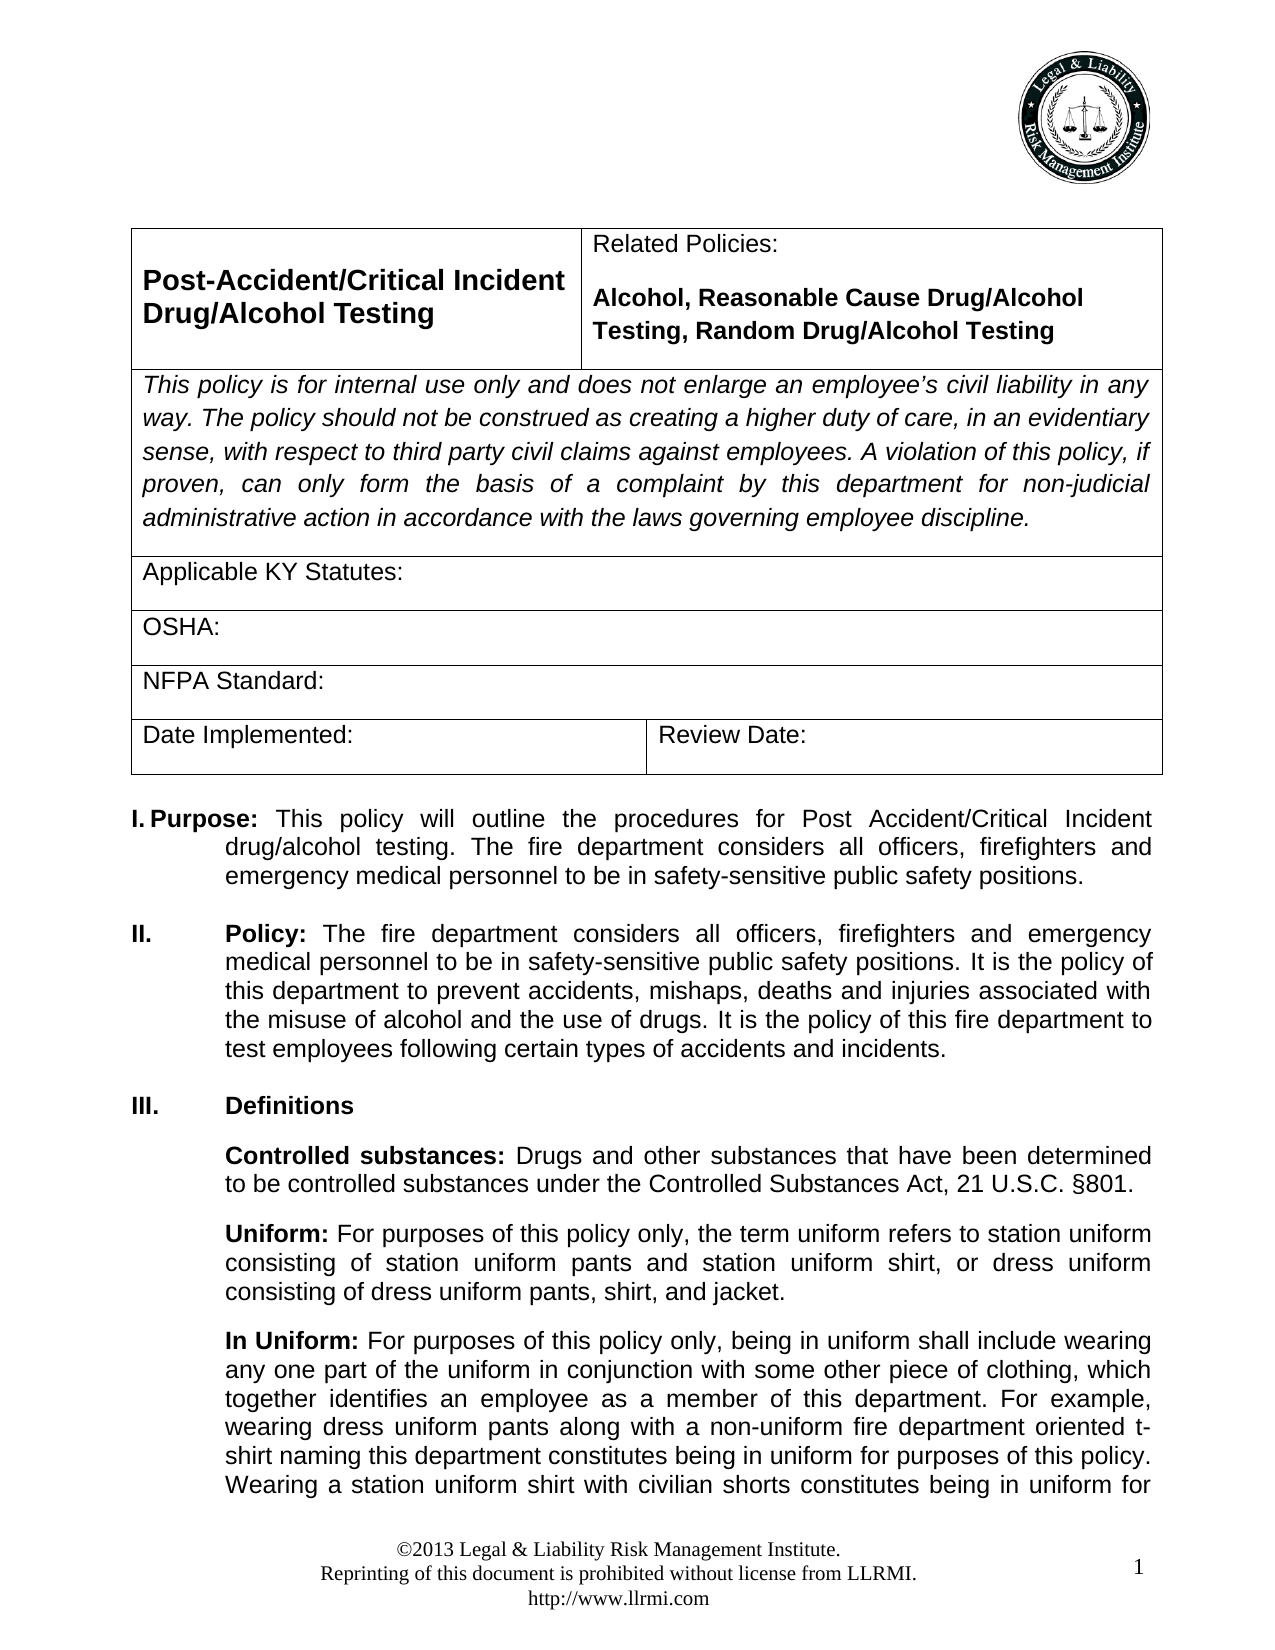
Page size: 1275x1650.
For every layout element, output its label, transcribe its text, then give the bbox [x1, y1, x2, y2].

table_header Post-Accident/Critical Incident Drug/Alcohol Testing [132, 229, 581, 369]
table_cell Review Date: [647, 720, 1162, 774]
table_cell OSHA: [132, 611, 1162, 665]
text Uniform: For purposes of this policy only, the term uniform refers to station uniform consisting of station uniform pants and station uniform shirt, or dress uniform consisting of dress uniform pants, shirt, and jacket. [225, 1219, 1153, 1305]
table_cell Date Implemented: [132, 720, 646, 774]
picture [1017, 51, 1150, 186]
list Policy: The fire department considers all officers, firefighters and emergency medical personnel to be in safety-sensitive public safety positions. It is the policy of this department to prevent accidents, mishaps, deaths and injuries associated with the misuse of alcohol and the use of drugs. It is the policy of this fire department to test employees following certain types of accidents and incidents. [131, 919, 1153, 1062]
list Definitions [131, 1091, 1153, 1120]
table_cell NFPA Standard: [132, 666, 1162, 719]
table_cell This policy is for internal use only and does not enlarge an employee’s civil liability in any way. The policy should not be construed as creating a higher duty of care, in an evidentiary sense, with respect to third party civil claims against employees. A violation of this policy, if proven, can only form the basis of a complaint by this department for non-judicial administrative action in accordance with the laws governing employee discipline. [132, 370, 1162, 556]
table_cell Applicable KY Statutes: [132, 557, 1162, 610]
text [225, 1326, 1153, 1499]
table_header Related Policies: Alcohol, Reasonable Cause Drug/Alcohol Testing, Random Drug/Alcohol Testing [582, 229, 1162, 369]
list Purpose: This policy will outline the procedures for Post Accident/Critical Incident drug/alcohol testing. The fire department considers all officers, firefighters and emergency medical personnel to be in safety-sensitive public safety positions. [131, 804, 1153, 890]
text Controlled substances: Drugs and other substances that have been determined to be controlled substances under the Controlled Substances Act, 21 U.S.C. §801. [225, 1141, 1153, 1198]
